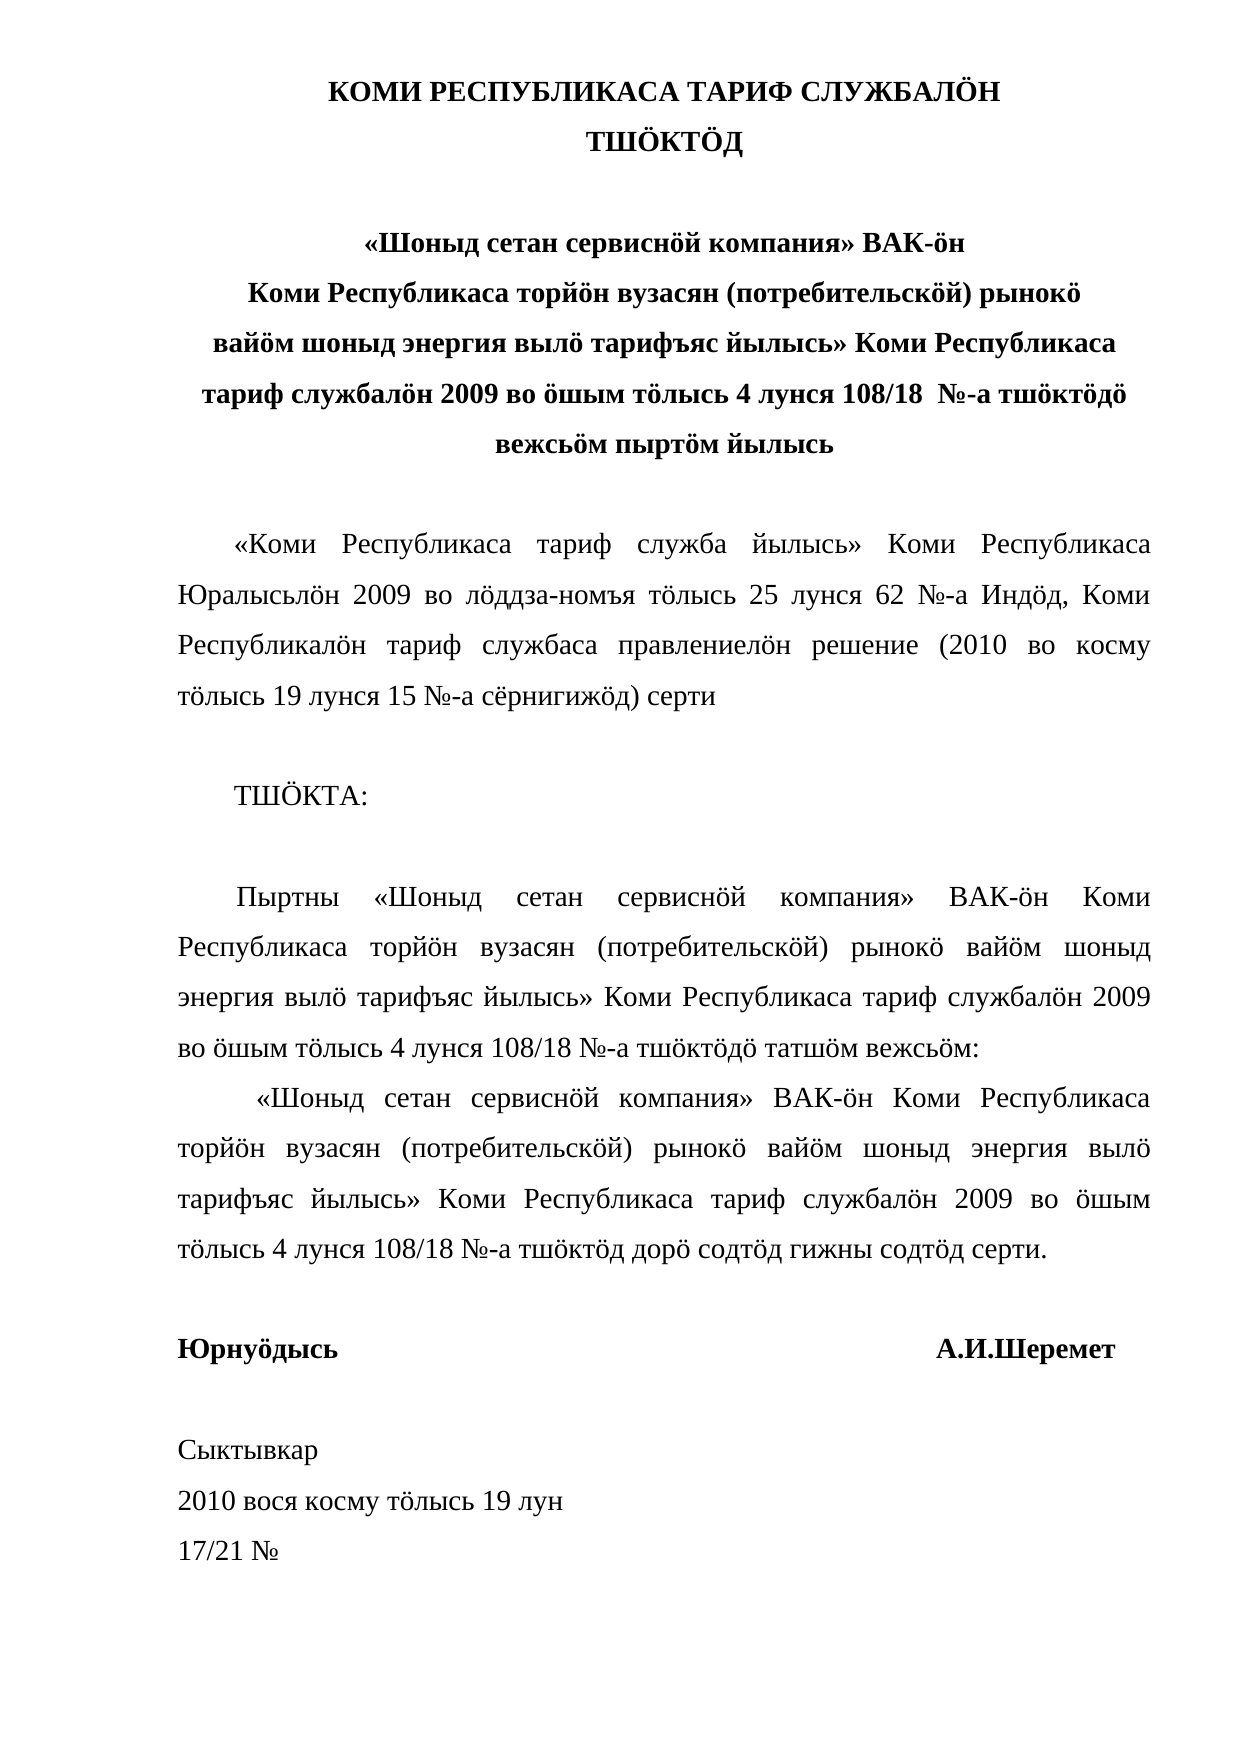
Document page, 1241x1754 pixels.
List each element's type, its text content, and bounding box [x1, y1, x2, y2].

text вайöм шоныд энергия вылö тарифъяс йылысь» Коми Республикаса тариф службалöн 2009 во öшым тöлысь 4 лунся 108/18 №-а тшöктöдö вежсьöм пыртöм йылысь [177, 325, 1152, 459]
text «Шоныд сетан сервиснöй компания» ВАК-öн Коми Республикаса торйöн вузасян (потребительскöй) рынокö вайöм шоныд энергия вылö тарифъяс йылысь» Коми Республикаса тариф службалöн 2009 во öшым тöлысь 4 лунся 108/18 №-а тшöктöд дорö содтöд гижны содтöд серти. [177, 1080, 1152, 1264]
text Пыртны «Шоныд сетан сервиснöй компания» ВАК-öн Коми Республикаса торйöн вузасян (потребительскöй) рынокö вайöм шоныд энергия вылö тарифъяс йылысь» Коми Республикаса тариф службалöн 2009 во öшым тöлысь 4 лунся 108/18 №-а тшöктöдö татшöм вежсьöм: [177, 879, 1152, 1063]
text КОМИ РЕСПУБЛИКАСА ТАРИФ СЛУЖБАЛÖН [177, 74, 1152, 107]
text «Коми Республикаса тариф служба йылысь» Коми Республикаса Юралысьлöн 2009 во лöддза-номъя тöлысь 25 лунся 62 №-а Индöд, Коми Республикалöн тариф службаса правлениелöн решение (2010 во косму тöлысь 19 лунся 15 №-а сёрнигижöд) серти [177, 527, 1152, 711]
text ТШÖКТА: [177, 778, 1152, 812]
text ТШÖКТÖД [177, 124, 1152, 158]
text Юрнуöдысь А.И.Шеремет [177, 1332, 1152, 1365]
text 2010 вося косму тöлысь 19 лун [177, 1483, 1152, 1516]
text Сыктывкар [177, 1432, 1152, 1466]
text «Шоныд сетан сервиснöй компания» ВАК-öн [177, 225, 1152, 258]
text 17/21 № [177, 1533, 1152, 1566]
text Коми Республикаса торйöн вузасян (потребительскöй) рынокö [177, 275, 1152, 309]
